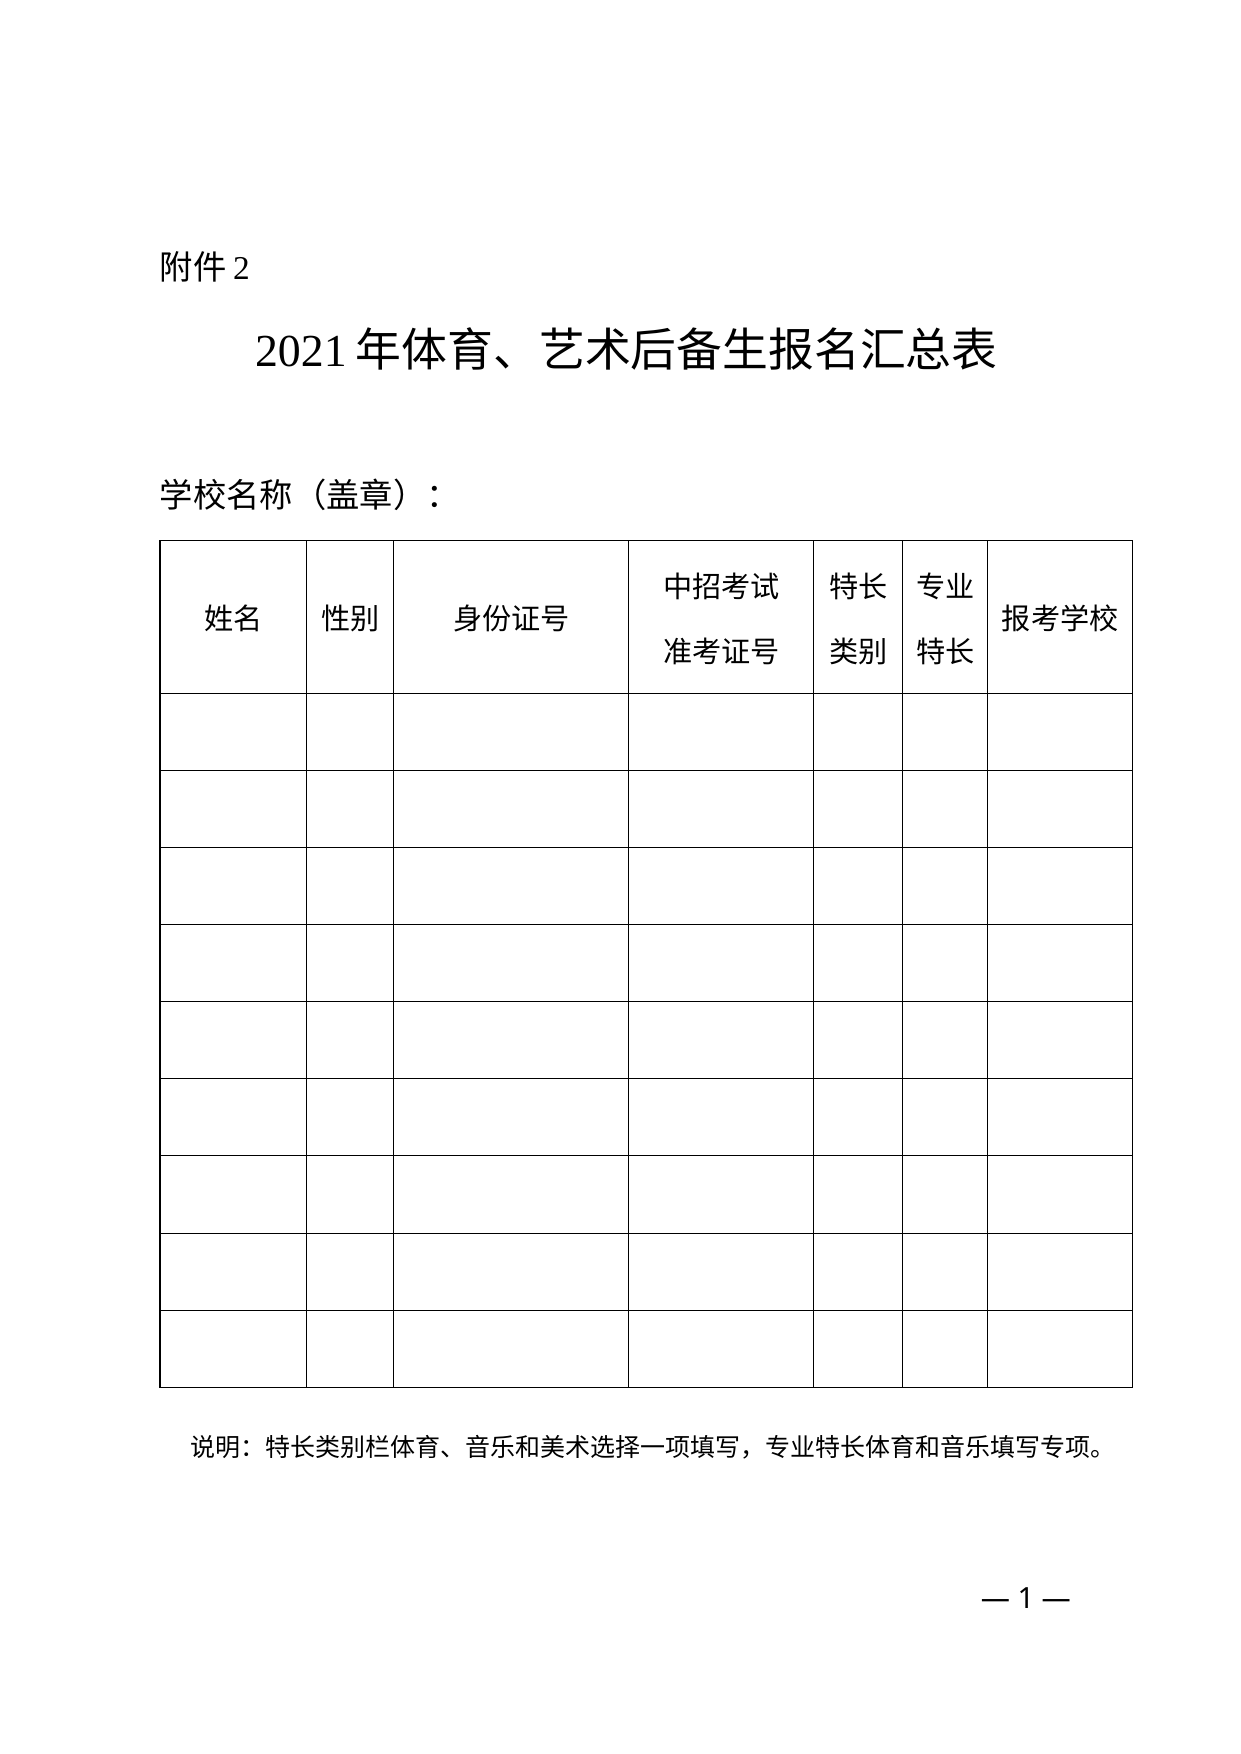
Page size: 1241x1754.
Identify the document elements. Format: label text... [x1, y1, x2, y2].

table_cell [814, 694, 902, 770]
table_cell [161, 925, 306, 1001]
text 学校名称（盖章）： [159, 460, 1092, 540]
table_cell [629, 1002, 813, 1078]
table_header 身份证号 [394, 541, 628, 693]
table_cell [394, 848, 628, 924]
table_cell [307, 1234, 393, 1309]
table_header 特长 类别 [814, 541, 902, 693]
table_cell [161, 1234, 306, 1309]
table_cell [814, 1002, 902, 1078]
table_cell [903, 925, 987, 1001]
text 2021年体育、艺术后备生报名汇总表 [159, 298, 1092, 395]
table_cell [903, 771, 987, 847]
table_cell [161, 1079, 306, 1155]
table_cell [161, 771, 306, 847]
table_cell [307, 1311, 393, 1387]
table_cell [988, 848, 1132, 924]
table_cell [629, 1234, 813, 1309]
table_cell [394, 694, 628, 770]
table_cell [307, 694, 393, 770]
table_cell [629, 771, 813, 847]
table_cell [394, 771, 628, 847]
table_cell [988, 1002, 1132, 1078]
table_cell [988, 925, 1132, 1001]
table_cell [161, 1156, 306, 1232]
table_cell [307, 1079, 393, 1155]
table_cell [394, 925, 628, 1001]
table_cell [629, 1079, 813, 1155]
table_cell [307, 848, 393, 924]
table_cell [161, 1002, 306, 1078]
table_cell [394, 1234, 628, 1309]
table_cell [988, 694, 1132, 770]
table_cell [903, 1079, 987, 1155]
table_cell [903, 848, 987, 924]
table_cell [988, 1234, 1132, 1309]
table_cell [161, 694, 306, 770]
table_cell [161, 848, 306, 924]
table_cell [903, 1002, 987, 1078]
table_cell [903, 1156, 987, 1232]
table_cell [629, 694, 813, 770]
table_cell [814, 771, 902, 847]
table_cell [814, 1079, 902, 1155]
table_cell [988, 1079, 1132, 1155]
table_cell [903, 1311, 987, 1387]
table_cell [307, 925, 393, 1001]
table_cell [394, 1002, 628, 1078]
table_cell [988, 1156, 1132, 1232]
table_header 专业 特长 [903, 541, 987, 693]
table_cell [988, 1311, 1132, 1387]
table_cell [394, 1156, 628, 1232]
table_cell [814, 1311, 902, 1387]
table_cell [814, 848, 902, 924]
table_header 报考学校 [988, 541, 1132, 693]
table_cell [394, 1311, 628, 1387]
table_cell [629, 925, 813, 1001]
table_cell [903, 694, 987, 770]
table_cell [394, 1079, 628, 1155]
table_cell [629, 1156, 813, 1232]
table_cell [161, 1311, 306, 1387]
table_cell [814, 1234, 902, 1309]
table_cell [629, 1311, 813, 1387]
table_header 性别 [307, 541, 393, 693]
table_cell [629, 848, 813, 924]
table_cell [307, 1002, 393, 1078]
text 附件2 [159, 233, 1092, 298]
table_cell [814, 925, 902, 1001]
table_cell [307, 1156, 393, 1232]
table_cell 说明：特长类别栏体育、音乐和美术选择一项填写，专业特长体育和音乐填写专项。 [160, 1388, 1132, 1503]
table_header 中招考试 准考证号 [629, 541, 813, 693]
table_cell [988, 771, 1132, 847]
table_header 姓名 [161, 541, 306, 693]
table_cell [814, 1156, 902, 1232]
table_cell [307, 771, 393, 847]
table_cell [903, 1234, 987, 1309]
